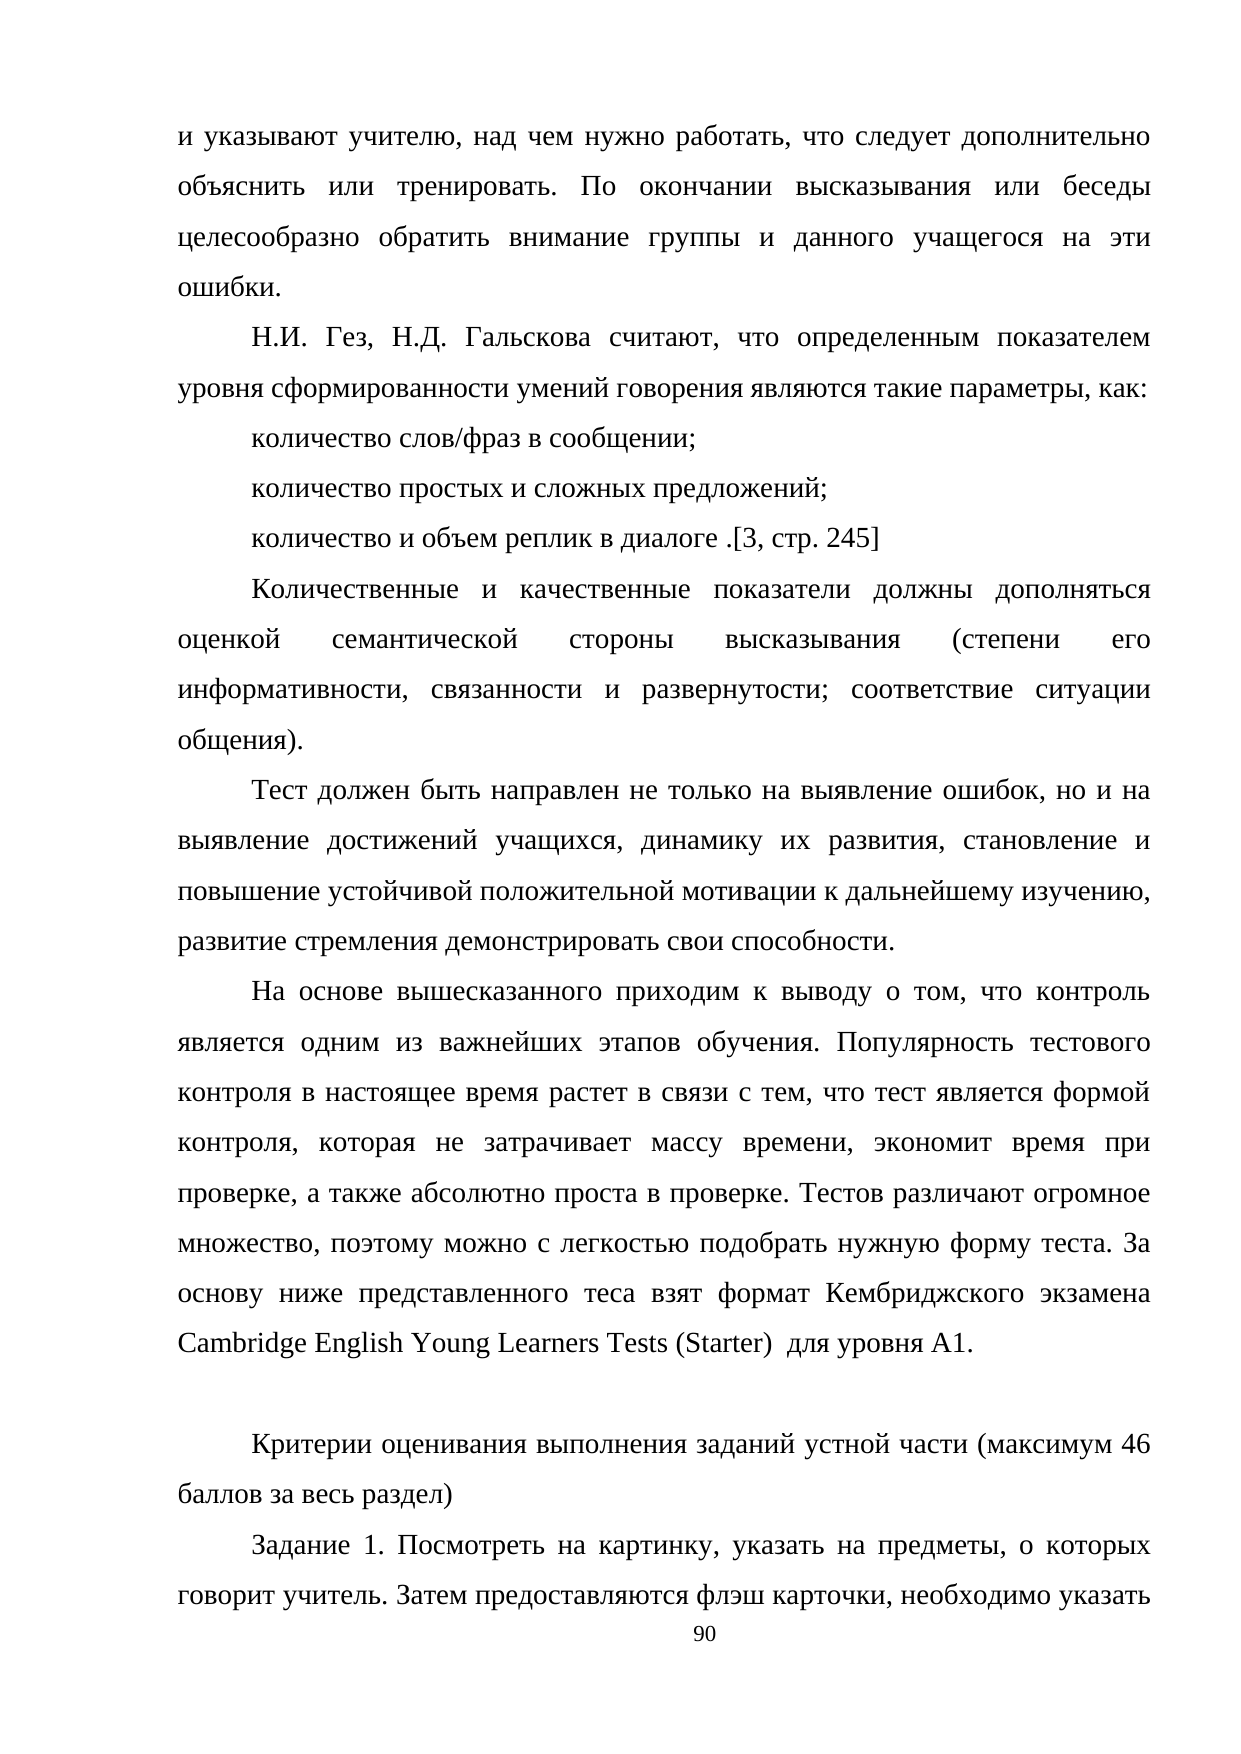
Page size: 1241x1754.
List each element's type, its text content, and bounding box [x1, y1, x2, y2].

text Количественные и качественные показатели должны дополняться оценкой семантической стороны высказывания (степени его информативности, связанности и развернутости; соответствие ситуации общения). [177, 571, 1152, 755]
text Критерии оценивания выполнения заданий устной части (максимум 46 баллов за весь раздел) [177, 1426, 1152, 1510]
text количество и объем реплик в диалоге .[3, стр. 245] [177, 521, 1152, 554]
text Тест должен быть направлен не только на выявление ошибок, но и на выявление достижений учащихся, динамику их развития, становление и повышение устойчивой положительной мотивации к дальнейшему изучению, развитие стремления демонстрировать свои способности. [177, 772, 1152, 957]
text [177, 118, 1152, 303]
text количество слов/фраз в сообщении; [177, 420, 1152, 453]
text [177, 1527, 1152, 1611]
text На основе вышесказанного приходим к выводу о том, что контроль является одним из важнейших этапов обучения. Популярность тестового контроля в настоящее время растет в связи с тем, что тест является формой контроля, которая не затрачивает массу времени, экономит время при проверке, а также абсолютно проста в проверке. Тестов различают огромное множество, поэтому можно с легкостью подобрать нужную форму теста. За основу ниже представленного теса взят формат Кембриджского экзамена Cambridge English Young Learners Tests (Starter) для уровня А1. [177, 973, 1152, 1359]
text количество простых и сложных предложений; [177, 470, 1152, 504]
text Н.И. Гез, Н.Д. Гальскова считают, что определенным показателем уровня сформированности умений говорения являются такие параметры, как: [177, 319, 1152, 403]
